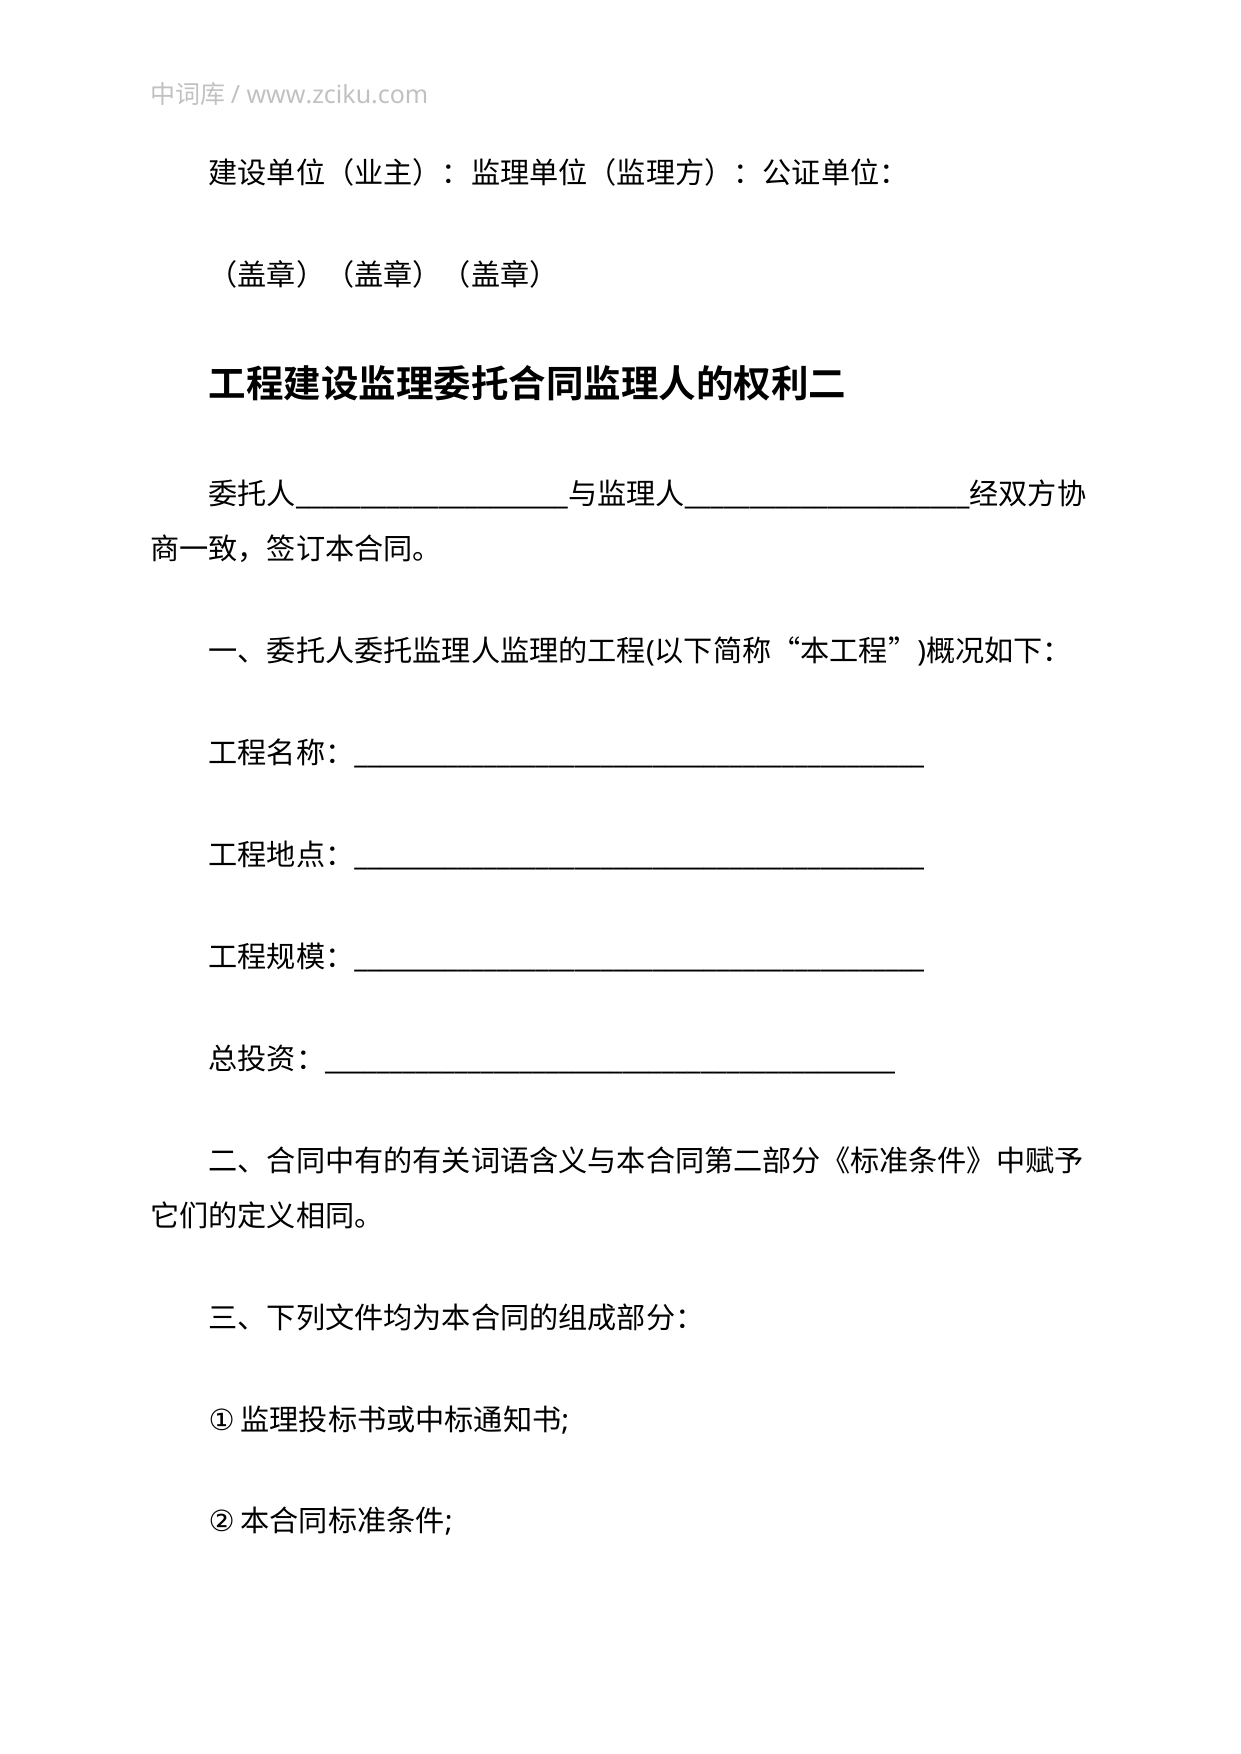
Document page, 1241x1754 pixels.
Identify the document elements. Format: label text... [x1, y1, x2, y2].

text ①监理投标书或中标通知书; [150, 1396, 1090, 1438]
text （盖章）（盖章）（盖章） [150, 252, 1090, 294]
text 工程名称：____________________________________________ [150, 730, 1090, 772]
text 工程地点：____________________________________________ [150, 832, 1090, 874]
text 三、下列文件均为本合同的组成部分： [150, 1294, 1090, 1337]
text 建设单位（业主）：监理单位（监理方）：公证单位： [150, 150, 1090, 192]
text 工程建设监理委托合同监理人的权利二 [150, 353, 1090, 408]
text 一、委托人委托监理人监理的工程(以下简称“本工程”)概况如下： [150, 628, 1090, 670]
text 工程规模：____________________________________________ [150, 934, 1090, 976]
text ②本合同标准条件; [150, 1498, 1090, 1540]
text 委托人_____________________与监理人______________________经双方协商一致，签订本合同。 [150, 471, 1090, 568]
text 总投资：____________________________________________ [150, 1036, 1090, 1078]
text 二、合同中有的有关词语含义与本合同第二部分《标准条件》中赋予它们的定义相同。 [150, 1138, 1090, 1235]
